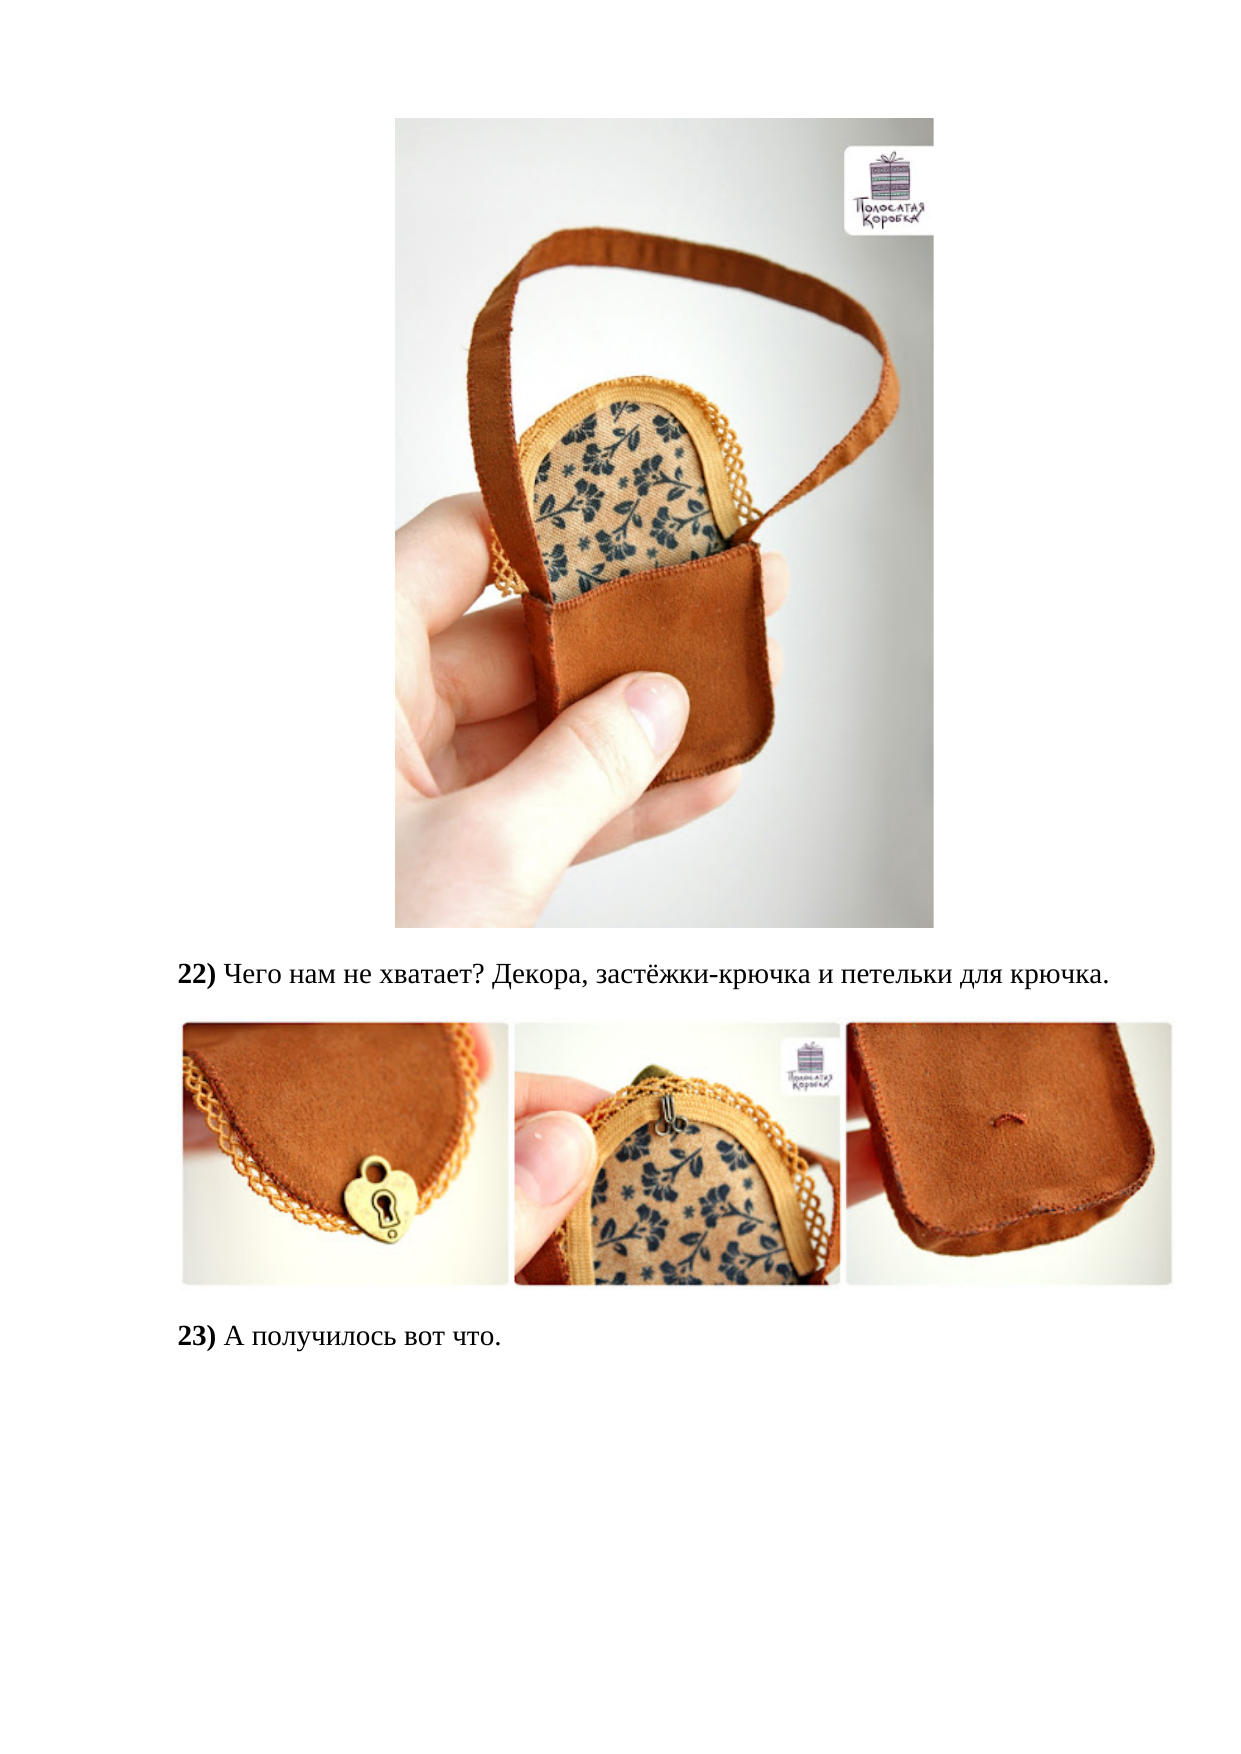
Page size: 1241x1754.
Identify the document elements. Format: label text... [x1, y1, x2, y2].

text 23) А получилось вот что. [177, 1290, 1152, 1352]
text 22) Чего нам не хватает? Декора, застёжки-крючка и петельки для крючка. [177, 956, 1152, 1017]
picture [177, 1017, 1178, 1290]
picture [395, 118, 934, 928]
